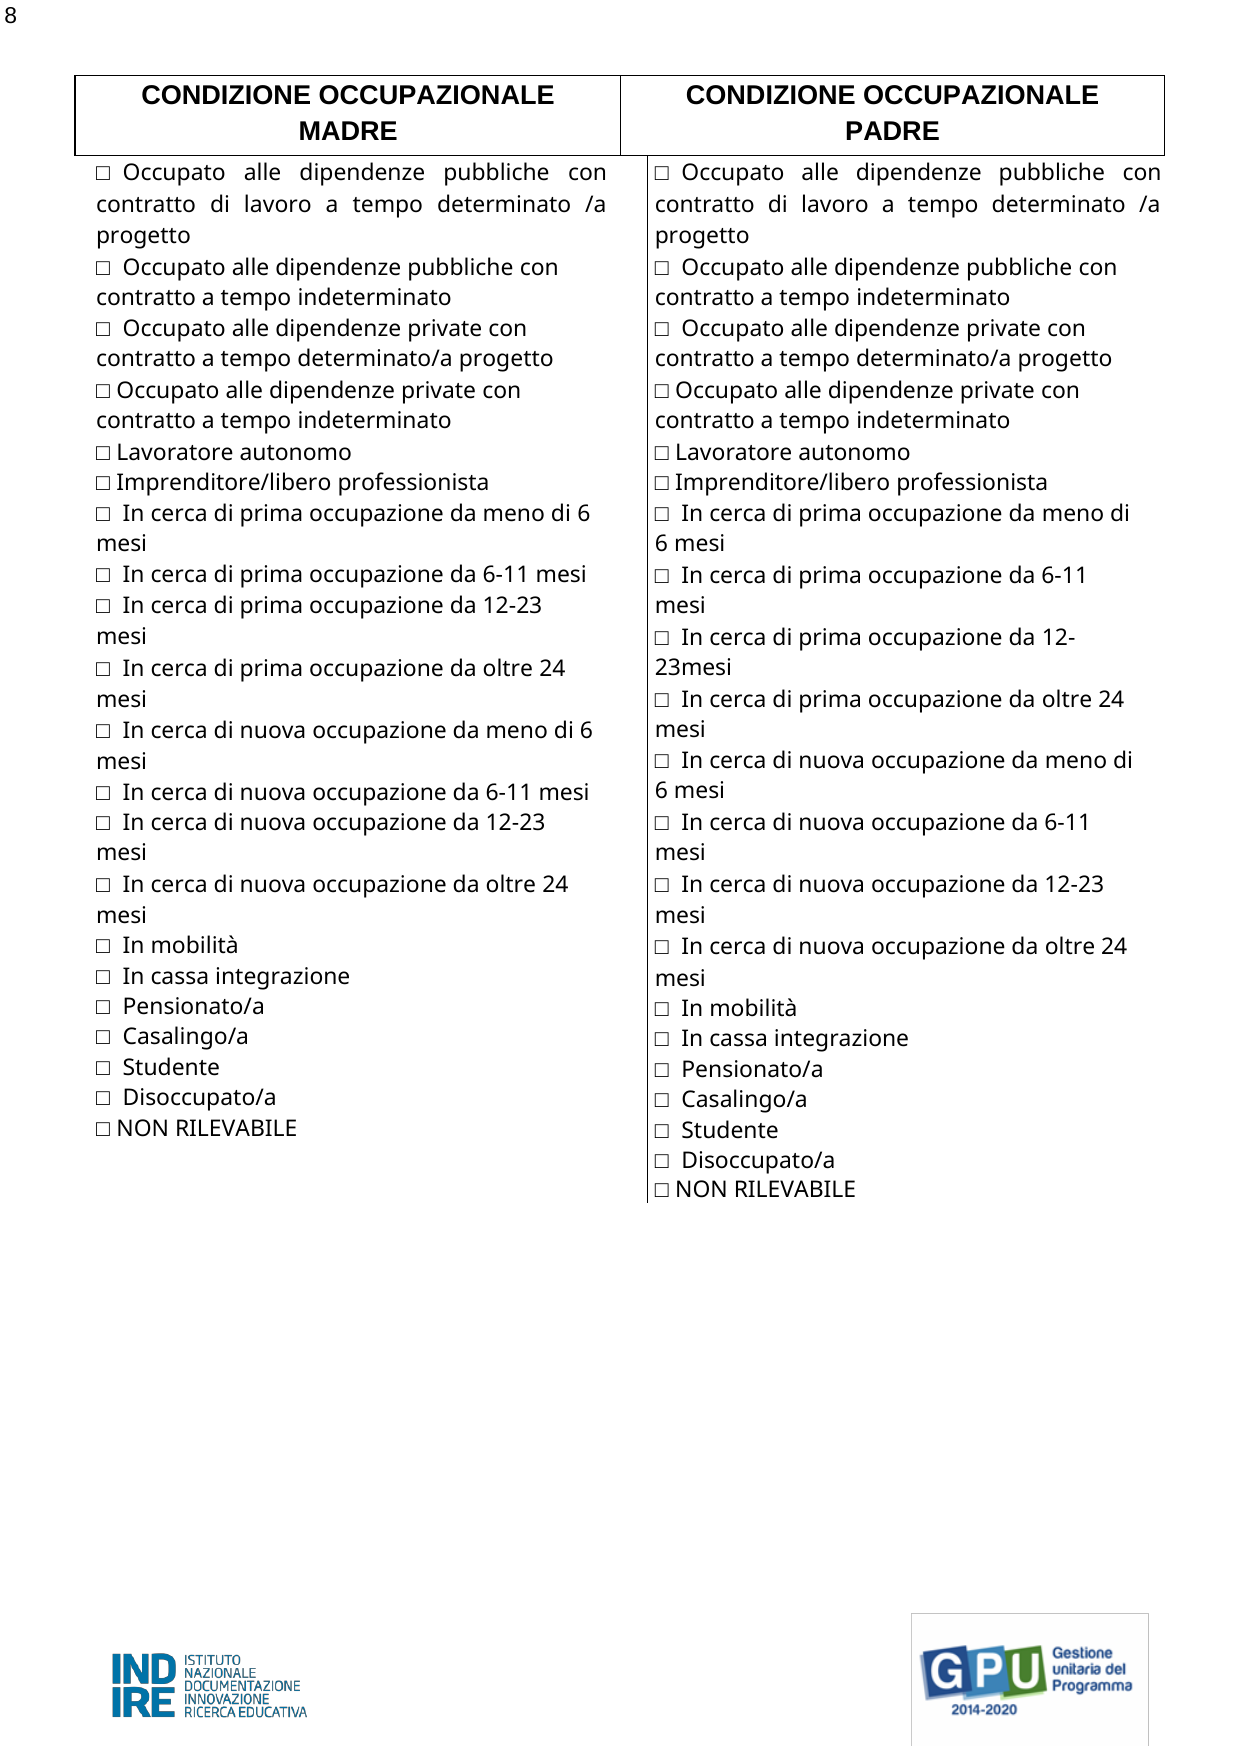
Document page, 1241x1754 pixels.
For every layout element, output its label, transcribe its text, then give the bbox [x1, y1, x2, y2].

picture [241, 1709, 246, 1718]
picture [109, 1652, 313, 1718]
table_header CONDIZIONE OCCUPAZIONALE MADRE [76, 76, 620, 155]
table_header Occupato alle dipendenze pubbliche con contratto di lavoro a tempo determinato /a progetto Occupato alle dipendenze pubbliche con contratto a tempo indeterminato Occupato alle dipendenze private con contratto a tempo determinato/a progetto Occupato alle dipendenze private con contratto a tempo indeterminato Lavoratore autonomo Imprenditore/libero professionista In cerca di prima occupazione da meno di 6 mesi In cerca di prima occupazione da 6-11 mesi In cerca di prima occupazione da 12-23 mesi In cerca di prima occupazione da oltre 24 mesi In cerca di nuova occupazione da meno di 6 mesi In cerca di nuova occupazione da 6-11 mesi In cerca di nuova occupazione da 12-23 mesi In cerca di nuova occupazione da oltre 24 mesi In mobilità In cassa integrazione Pensionato/a Casalingo/a Studente Disoccupato/a NON RILEVABILE [75, 156, 647, 1203]
picture [909, 1612, 1150, 1746]
table_header Occupato alle dipendenze pubbliche con contratto di lavoro a tempo determinato /a progetto Occupato alle dipendenze pubbliche con contratto a tempo indeterminato Occupato alle dipendenze private con contratto a tempo determinato/a progetto Occupato alle dipendenze private con contratto a tempo indeterminato Lavoratore autonomo Imprenditore/libero professionista In cerca di prima occupazione da meno di 6 mesi In cerca di prima occupazione da 6-11 mesi In cerca di prima occupazione da 12- 23mesi In cerca di prima occupazione da oltre 24 mesi In cerca di nuova occupazione da meno di 6 mesi In cerca di nuova occupazione da 6-11 mesi In cerca di nuova occupazione da 12-23 mesi In cerca di nuova occupazione da oltre 24 mesi In mobilità In cassa integrazione Pensionato/a Casalingo/a Studente Disoccupato/a NON RILEVABILE [648, 156, 1182, 1203]
table_header CONDIZIONE OCCUPAZIONALE PADRE [621, 76, 1164, 155]
